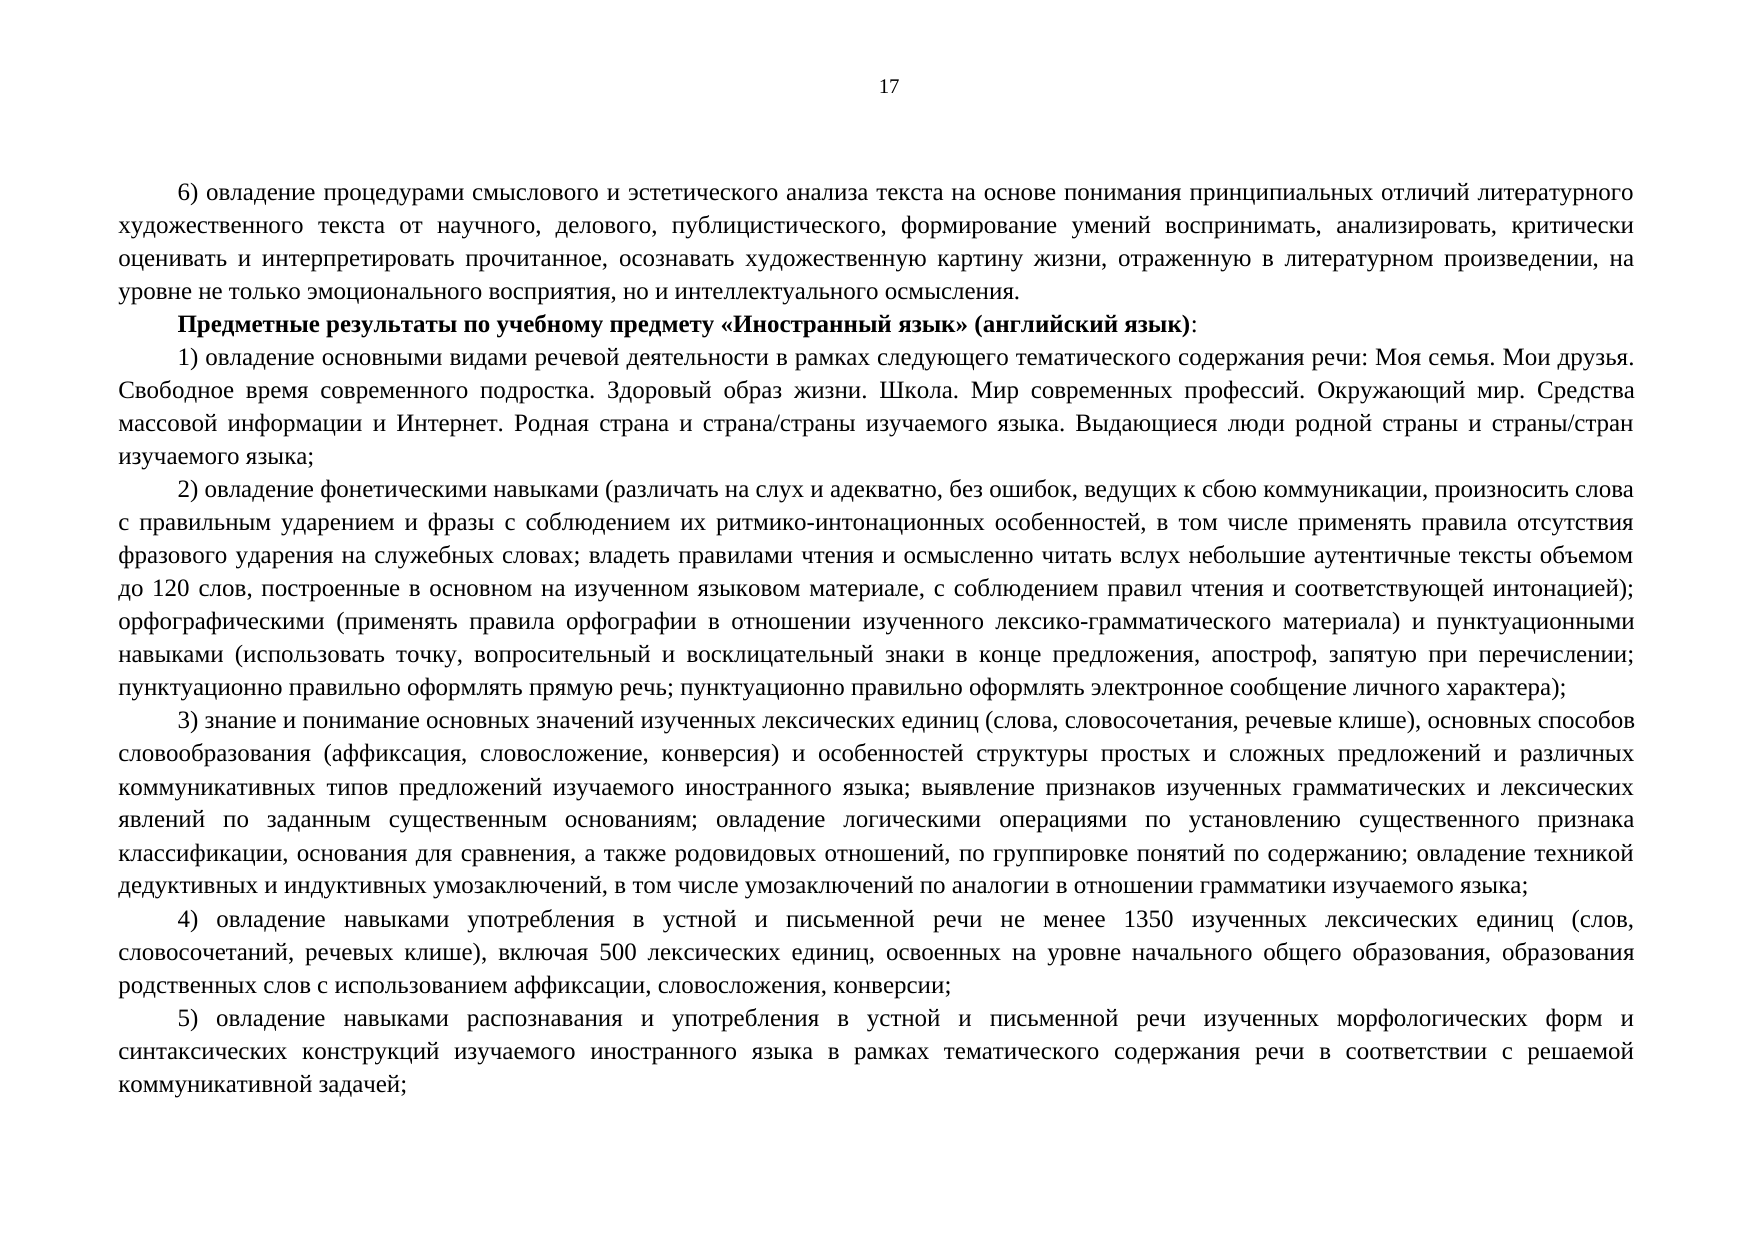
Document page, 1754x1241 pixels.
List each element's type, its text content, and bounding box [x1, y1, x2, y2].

text 1) овладение основными видами речевой деятельности в рамках следующего тематического содержания речи: Моя семья. Мои друзья. Свободное время современного подростка. Здоровый образ жизни. Школа. Мир современных профессий. Окружающий мир. Средства массовой информации и Интернет. Родная страна и страна/страны изучаемого языка. Выдающиеся люди родной страны и страны/стран изучаемого языка; [118, 342, 1636, 470]
text 2) овладение фонетическими навыками (различать на слух и адекватно, без ошибок, ведущих к сбою коммуникации, произносить слова с правильным ударением и фразы с соблюдением их ритмико-интонационных особенностей, в том числе применять правила отсутствия фразового ударения на служебных словах; владеть правилами чтения и осмысленно читать вслух небольшие аутентичные тексты объемом до 120 слов, построенные в основном на изученном языковом материале, с соблюдением правил чтения и соответствующей интонацией); орфографическими (применять правила орфографии в отношении изученного лексико-грамматического материала) и пунктуационными навыками (использовать точку, вопросительный и восклицательный знаки в конце предложения, апостроф, запятую при перечислении; пунктуационно правильно оформлять прямую речь; пунктуационно правильно оформлять электронное сообщение личного характера); [118, 474, 1636, 701]
text 6) овладение процедурами смыслового и эстетического анализа текста на основе понимания принципиальных отличий литературного художественного текста от научного, делового, публицистического, формирование умений воспринимать, анализировать, критически оценивать и интерпретировать прочитанное, осознавать художественную картину жизни, отраженную в литературном произведении, на уровне не только эмоционального восприятия, но и интеллектуального осмысления. [118, 177, 1636, 305]
text 4) овладение навыками употребления в устной и письменной речи не менее 1350 изученных лексических единиц (слов, словосочетаний, речевых клише), включая 500 лексических единиц, освоенных на уровне начального общего образования, образования родственных слов с использованием аффиксации, словосложения, конверсии; [118, 904, 1636, 998]
text 3) знание и понимание основных значений изученных лексических единиц (слова, словосочетания, речевые клише), основных способов словообразования (аффиксация, словосложение, конверсия) и особенностей структуры простых и сложных предложений и различных коммуникативных типов предложений изучаемого иностранного языка; выявление признаков изученных грамматических и лексических явлений по заданным существенным основаниям; овладение логическими операциями по установлению существенного признака классификации, основания для сравнения, а также родовидовых отношений, по группировке понятий по содержанию; овладение техникой дедуктивных и индуктивных умозаключений, в том числе умозаключений по аналогии в отношении грамматики изучаемого языка; [118, 706, 1636, 899]
text 5) овладение навыками распознавания и употребления в устной и письменной речи изученных морфологических форм и синтаксических конструкций изучаемого иностранного языка в рамках тематического содержания речи в соответствии с решаемой коммуникативной задачей; [118, 1003, 1636, 1097]
text Предметные результаты по учебному предмету «Иностранный язык» (английский язык): [118, 309, 1636, 338]
